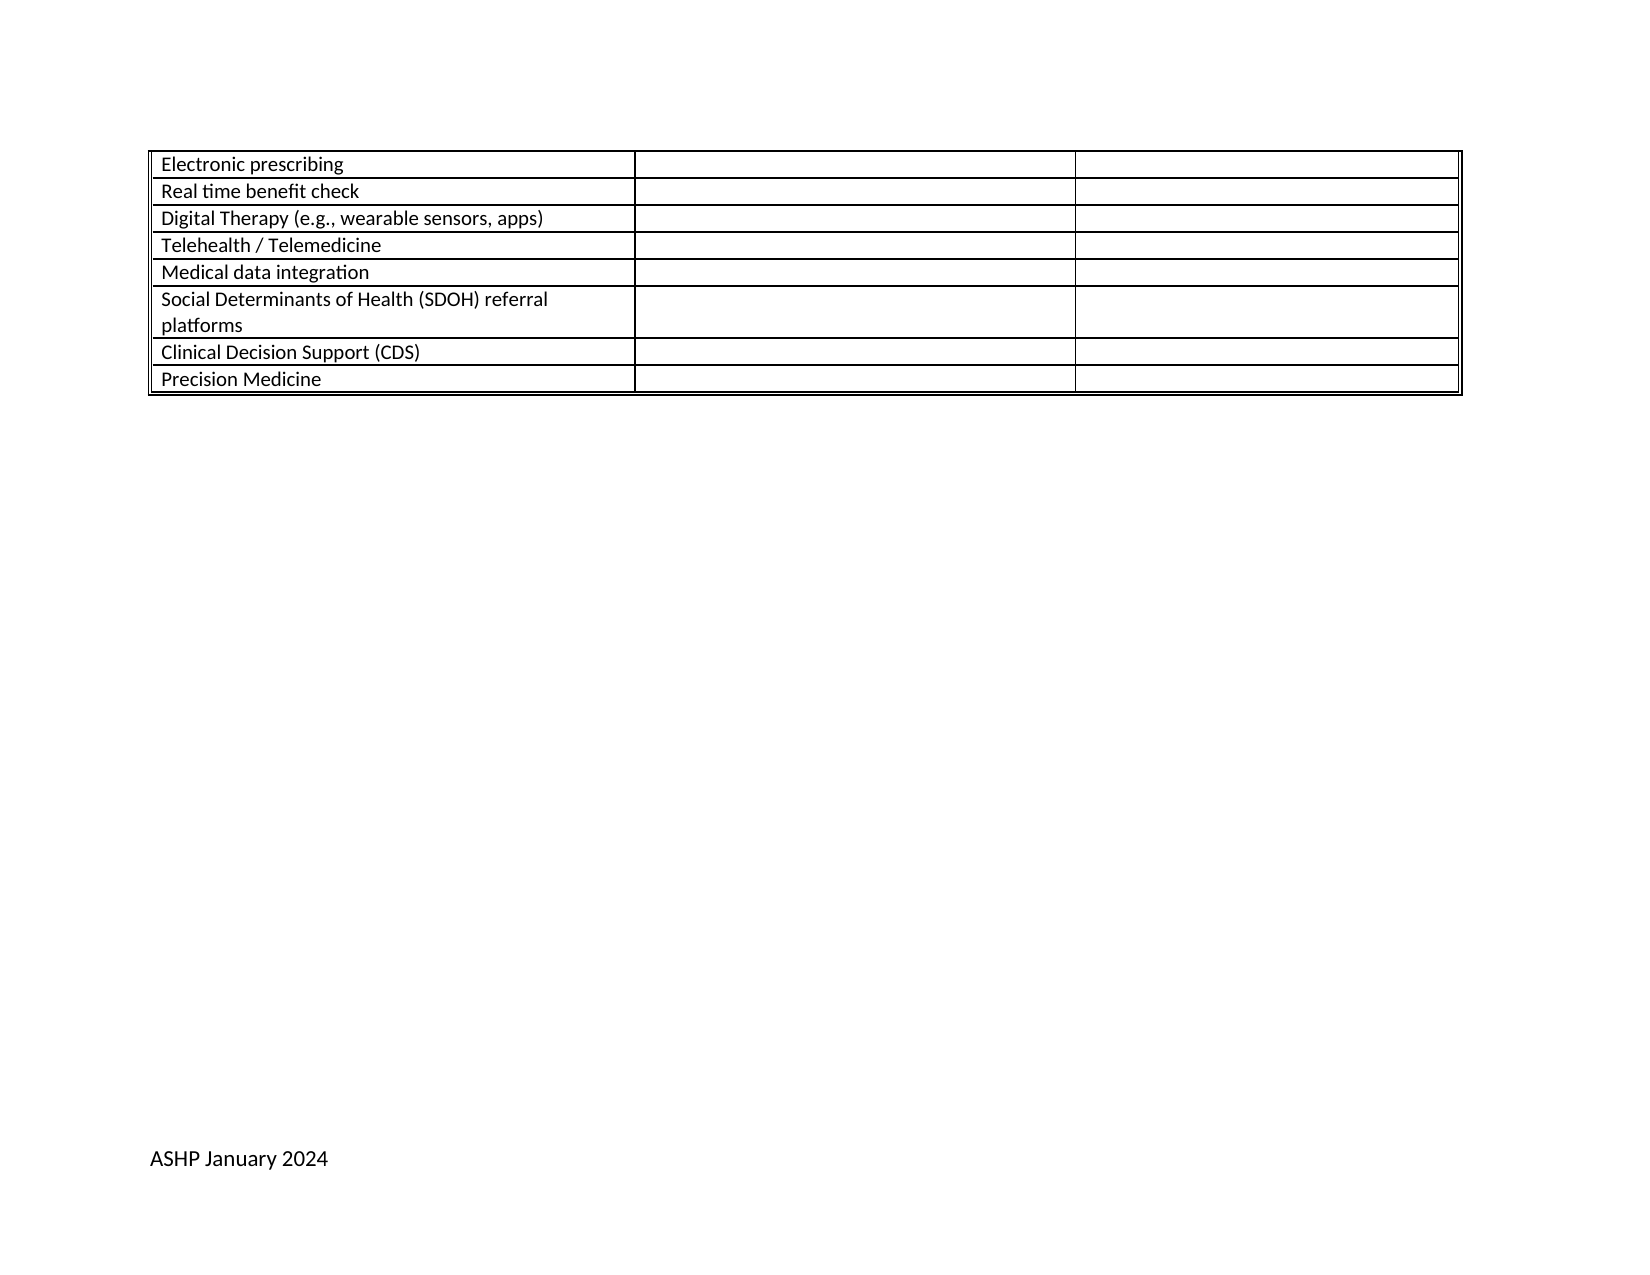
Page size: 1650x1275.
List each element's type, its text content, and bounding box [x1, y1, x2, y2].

table_cell [636, 366, 1075, 391]
table_cell [1076, 206, 1458, 231]
table_cell Real time benefit check [152, 178, 634, 204]
table_cell [636, 179, 1075, 204]
table_cell Electronic prescribing [152, 152, 634, 177]
table_cell Digital Therapy (e.g., wearable sensors, apps) [152, 205, 634, 231]
table_cell [1076, 339, 1458, 364]
table_cell Precision Medicine [152, 365, 634, 391]
table_cell [636, 339, 1075, 364]
table_cell [1076, 260, 1458, 285]
table_cell Clinical Decision Support (CDS) [152, 338, 634, 364]
table_cell Telehealth / Telemedicine [152, 232, 634, 258]
table_cell [1076, 287, 1458, 337]
table_cell [636, 233, 1075, 258]
table_cell [636, 287, 1075, 337]
table_cell [1076, 366, 1458, 391]
table_cell [1076, 152, 1458, 177]
table_cell Medical data integration [152, 259, 634, 285]
table_cell [636, 260, 1075, 285]
table_cell [636, 152, 1075, 177]
table_cell Social Determinants of Health (SDOH) referral platforms [152, 286, 634, 337]
table_cell [1076, 233, 1458, 258]
table_cell [636, 206, 1075, 231]
table_cell [1076, 179, 1458, 204]
